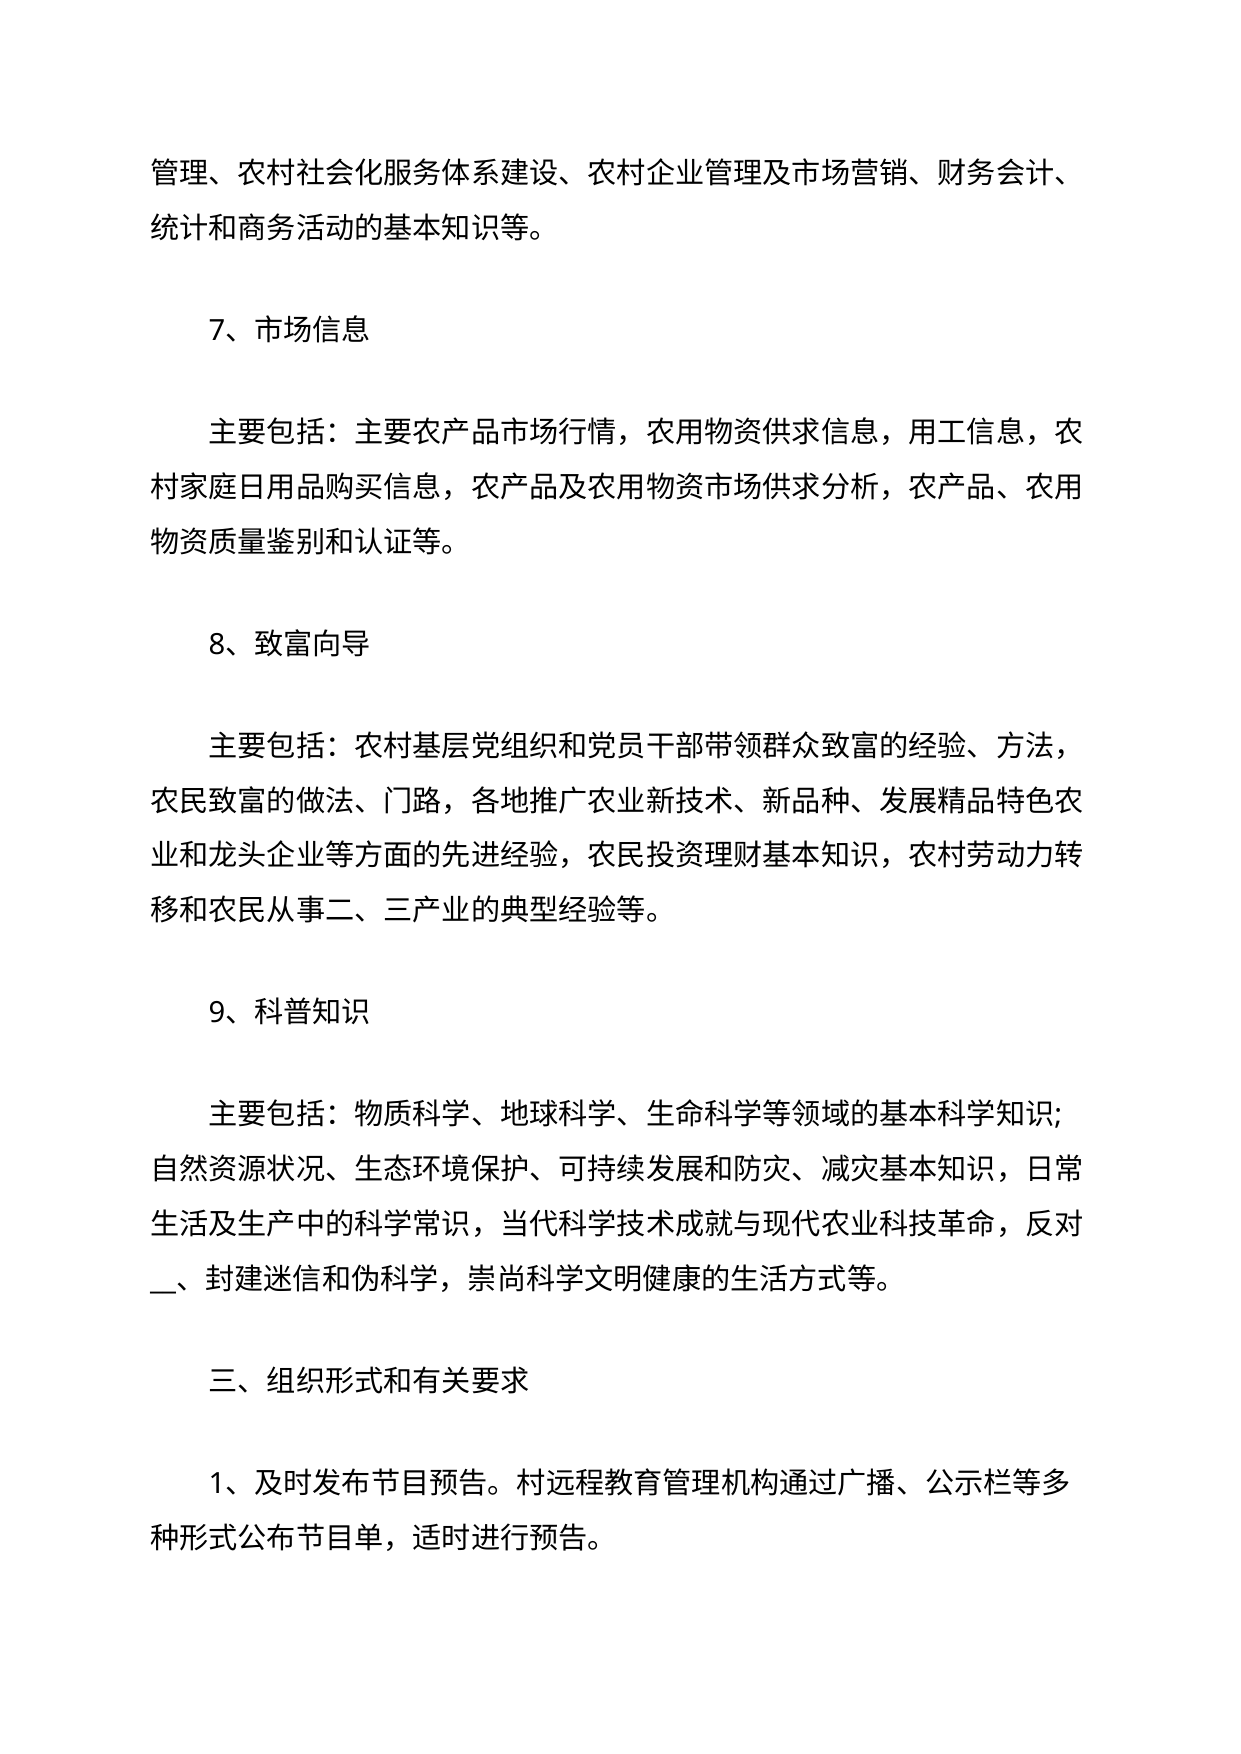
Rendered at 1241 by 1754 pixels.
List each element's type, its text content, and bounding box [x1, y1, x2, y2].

text 9、科普知识 [150, 989, 1090, 1031]
text 7、市场信息 [150, 307, 1090, 349]
text 三、组织形式和有关要求 [150, 1357, 1090, 1400]
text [150, 150, 1090, 247]
text 1、及时发布节目预告。村远程教育管理机构通过广播、公示栏等多种形式公布节目单，适时进行预告。 [150, 1459, 1090, 1556]
text 8、致富向导 [150, 620, 1090, 663]
text 主要包括：农村基层党组织和党员干部带领群众致富的经验、方法，农民致富的做法、门路，各地推广农业新技术、新品种、发展精品特色农业和龙头企业等方面的先进经验，农民投资理财基本知识，农村劳动力转移和农民从事二、三产业的典型经验等。 [150, 722, 1090, 929]
text 主要包括：物质科学、地球科学、生命科学等领域的基本科学知识;自然资源状况、生态环境保护、可持续发展和防灾、减灾基本知识，日常生活及生产中的科学常识，当代科学技术成就与现代农业科技革命，反对__、封建迷信和伪科学，崇尚科学文明健康的生活方式等。 [150, 1091, 1090, 1298]
text 主要包括：主要农产品市场行情，农用物资供求信息，用工信息，农村家庭日用品购买信息，农产品及农用物资市场供求分析，农产品、农用物资质量鉴别和认证等。 [150, 409, 1090, 561]
